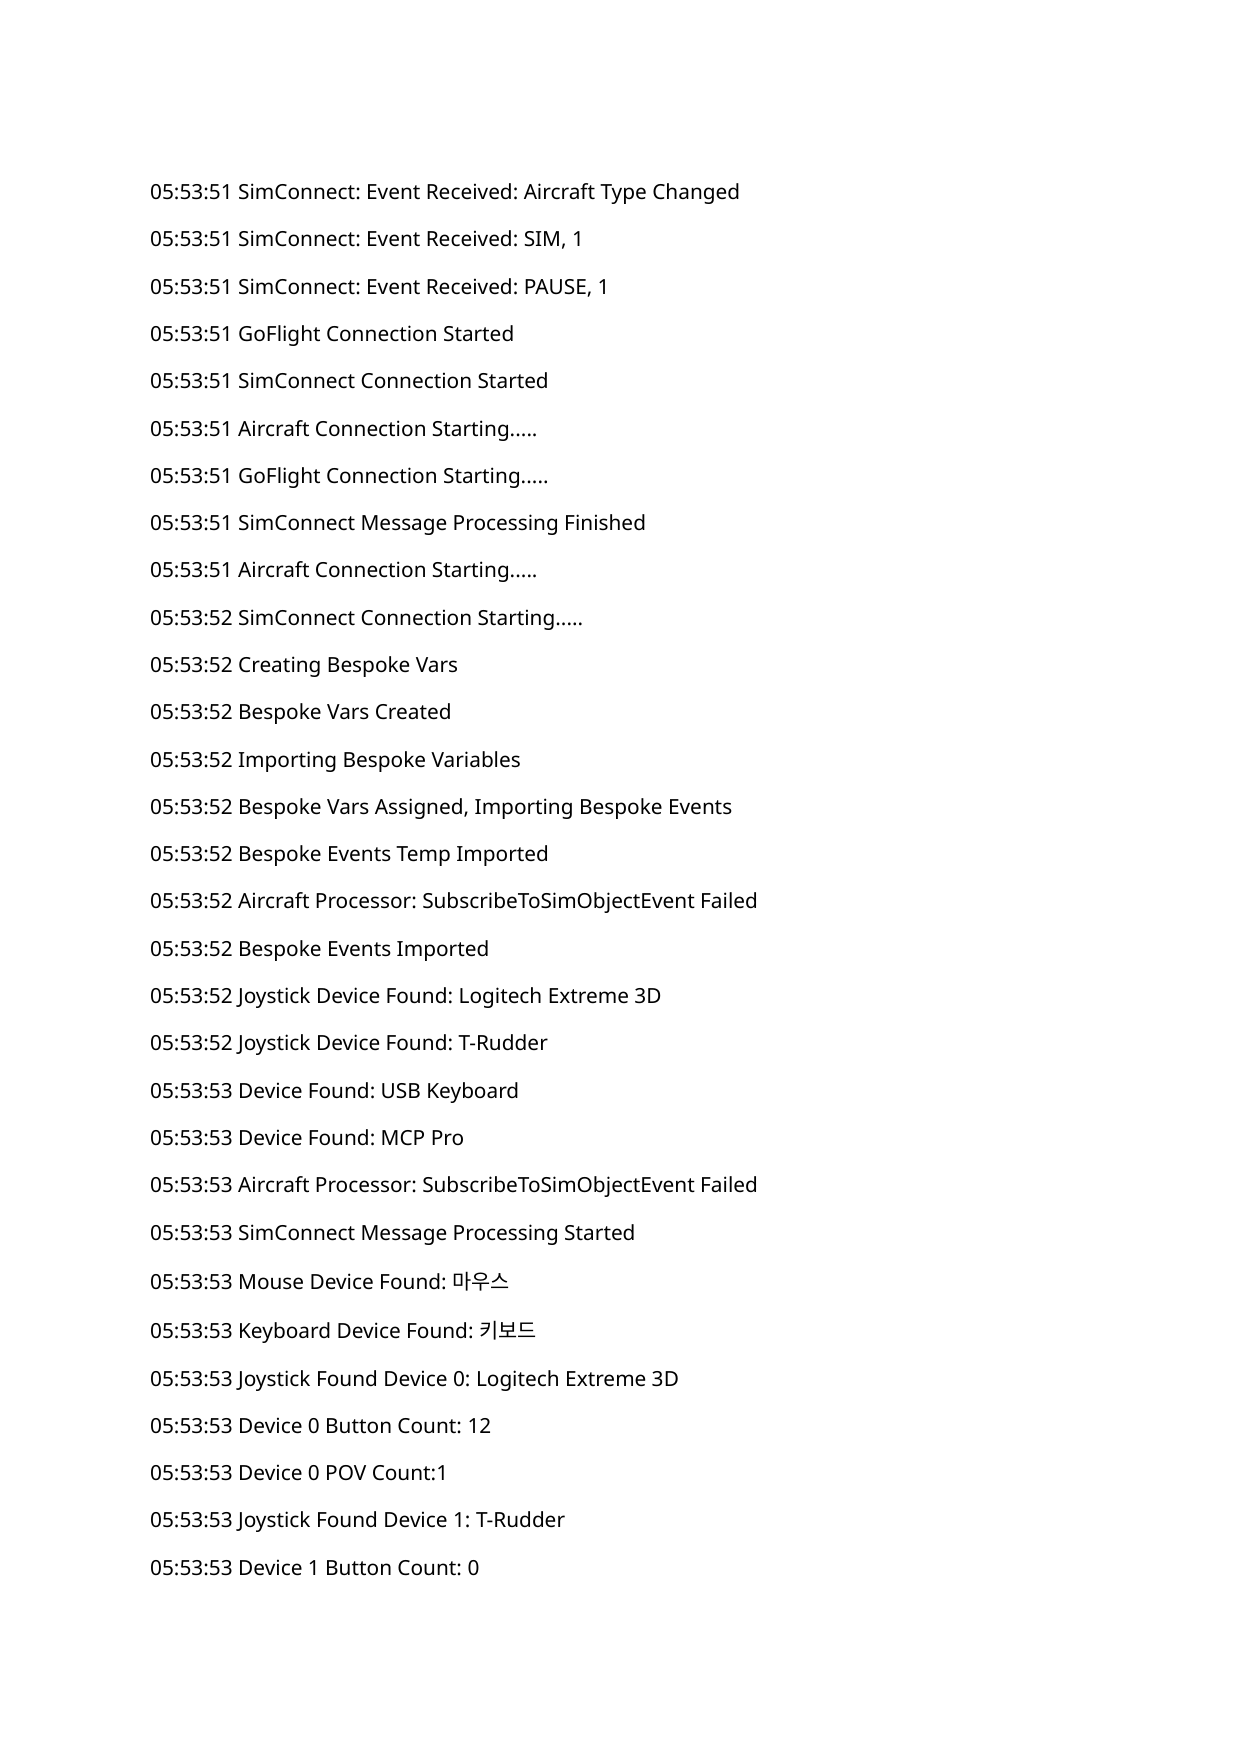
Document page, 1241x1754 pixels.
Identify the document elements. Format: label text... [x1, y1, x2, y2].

text 05:53:52 SimConnect Connection Starting..... [150, 603, 1090, 631]
text 05:53:53 Device 1 Button Count: 0 [150, 1553, 1090, 1581]
text 05:53:51 SimConnect: Event Received: SIM, 1 [150, 224, 1090, 253]
text 05:53:53 Device Found: USB Keyboard [150, 1076, 1090, 1104]
text 05:53:52 Creating Bespoke Vars [150, 650, 1090, 678]
text 05:53:52 Aircraft Processor: SubscribeToSimObjectEvent Failed [150, 887, 1090, 915]
text 05:53:51 SimConnect Message Processing Finished [150, 508, 1090, 537]
text 05:53:53 Device Found: MCP Pro [150, 1123, 1090, 1151]
text 05:53:51 GoFlight Connection Started [150, 319, 1090, 347]
text 05:53:53 Joystick Found Device 0: Logitech Extreme 3D [150, 1364, 1090, 1392]
text 05:53:51 GoFlight Connection Starting..... [150, 461, 1090, 489]
text 05:53:51 SimConnect: Event Received: PAUSE, 1 [150, 272, 1090, 300]
text 05:53:52 Importing Bespoke Variables [150, 745, 1090, 773]
text 05:53:53 Device 0 Button Count: 12 [150, 1411, 1090, 1439]
text 05:53:53 Aircraft Processor: SubscribeToSimObjectEvent Failed [150, 1170, 1090, 1199]
text 05:53:53 Joystick Found Device 1: T-Rudder [150, 1506, 1090, 1534]
text 05:53:53 Device 0 POV Count:1 [150, 1458, 1090, 1487]
text 05:53:51 SimConnect Connection Started [150, 366, 1090, 395]
text 05:53:52 Bespoke Vars Assigned, Importing Bespoke Events [150, 792, 1090, 820]
text 05:53:52 Bespoke Vars Created [150, 697, 1090, 726]
text 05:53:52 Joystick Device Found: T-Rudder [150, 1028, 1090, 1057]
text 05:53:52 Joystick Device Found: Logitech Extreme 3D [150, 981, 1090, 1009]
text 05:53:52 Bespoke Events Imported [150, 934, 1090, 962]
text 05:53:53 SimConnect Message Processing Started [150, 1218, 1090, 1246]
text 05:53:52 Bespoke Events Temp Imported [150, 839, 1090, 868]
text 05:53:51 Aircraft Connection Starting..... [150, 414, 1090, 442]
text 05:53:53 Keyboard Device Found: 키보드 [150, 1314, 1090, 1344]
text 05:53:51 SimConnect: Event Received: Aircraft Type Changed [150, 177, 1090, 206]
text 05:53:53 Mouse Device Found: 마우스 [150, 1265, 1090, 1295]
text 05:53:51 Aircraft Connection Starting..... [150, 556, 1090, 584]
